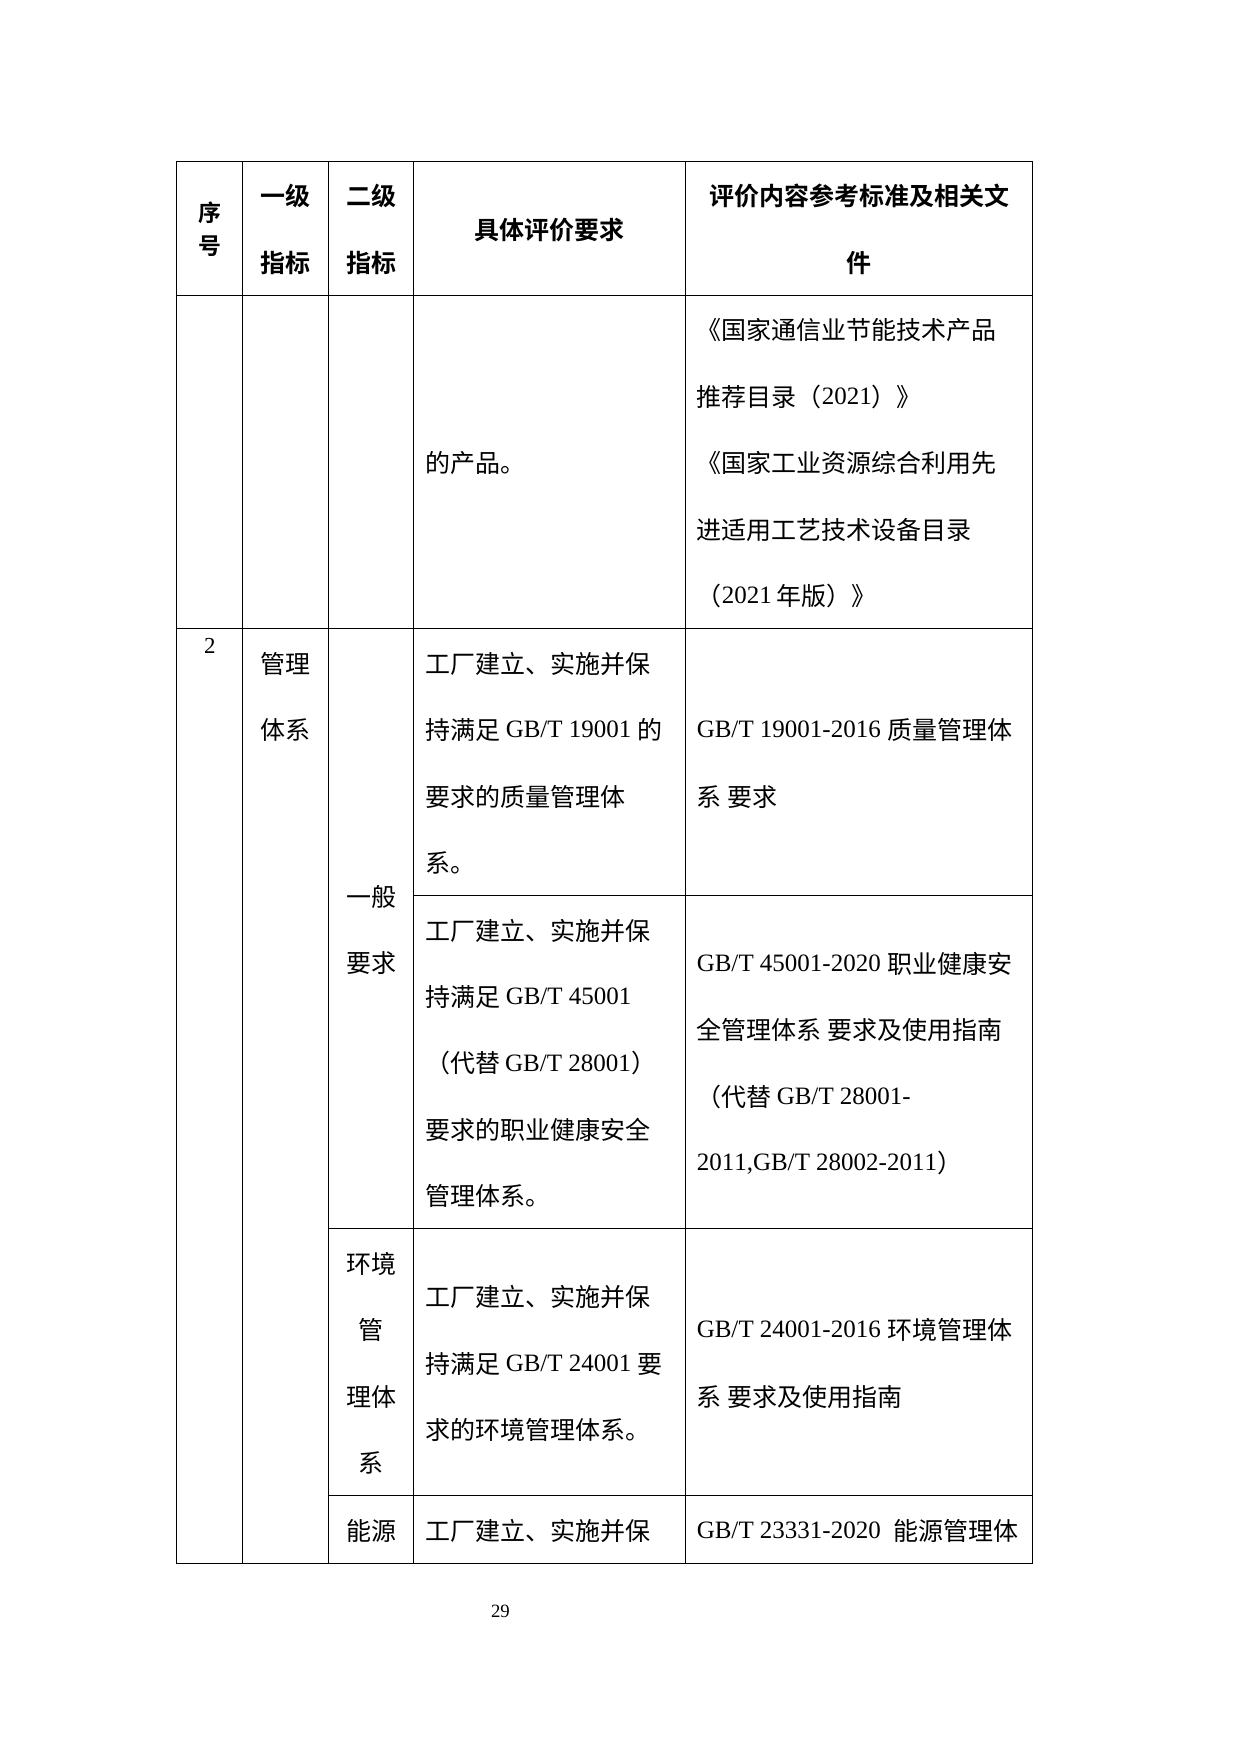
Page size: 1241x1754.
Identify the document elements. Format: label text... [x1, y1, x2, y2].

table_cell 一般要求 [329, 629, 413, 1228]
table_header 具体评价要求 [414, 162, 685, 295]
table_header 评价内容参考标准及相关文件 [686, 162, 1032, 295]
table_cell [686, 296, 1032, 628]
table_cell 工厂建立、实施并保持满足 GB/T 45001（代替GB/T 28001） 要求的职业健康安全管理体系。 [414, 896, 685, 1228]
table_cell 能源管 理体系 [329, 1496, 413, 1563]
table_cell 管理体系 [243, 629, 328, 1563]
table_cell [686, 1496, 1032, 1563]
table_cell 工厂使用的通用用能设备采用了节能型产品或效率高、能耗低、水耗低、物耗低的产品。 [414, 296, 685, 628]
table_cell 2 [177, 629, 242, 1563]
table_cell 工厂建立、实施并保持满足 GB/T 19001 的要求的质量管理体系。 [414, 629, 685, 895]
table_cell GB/T 24001-2016 环境管理体系 要求及使用指南 [686, 1229, 1032, 1495]
table_cell 环境管 理体系 [329, 1229, 413, 1495]
table_header 二级指标 [329, 162, 413, 295]
table_header 序号 [177, 162, 242, 295]
table_cell GB/T 45001-2020 职业健康安全管理体系 要求及使用指南（代替GB/T 28001-2011,GB/T 28002-2011） [686, 896, 1032, 1228]
table_cell 工厂建立、实施并保持满足 GB/T 24001 要求的环境管理体系。 [414, 1229, 685, 1495]
table_cell 工厂建立、实施并保持满足 GB/T 23331 要求的能源管理体系。 [414, 1496, 685, 1563]
table_cell GB/T 19001-2016 质量管理体系 要求 [686, 629, 1032, 895]
table_header 一级指标 [243, 162, 328, 295]
